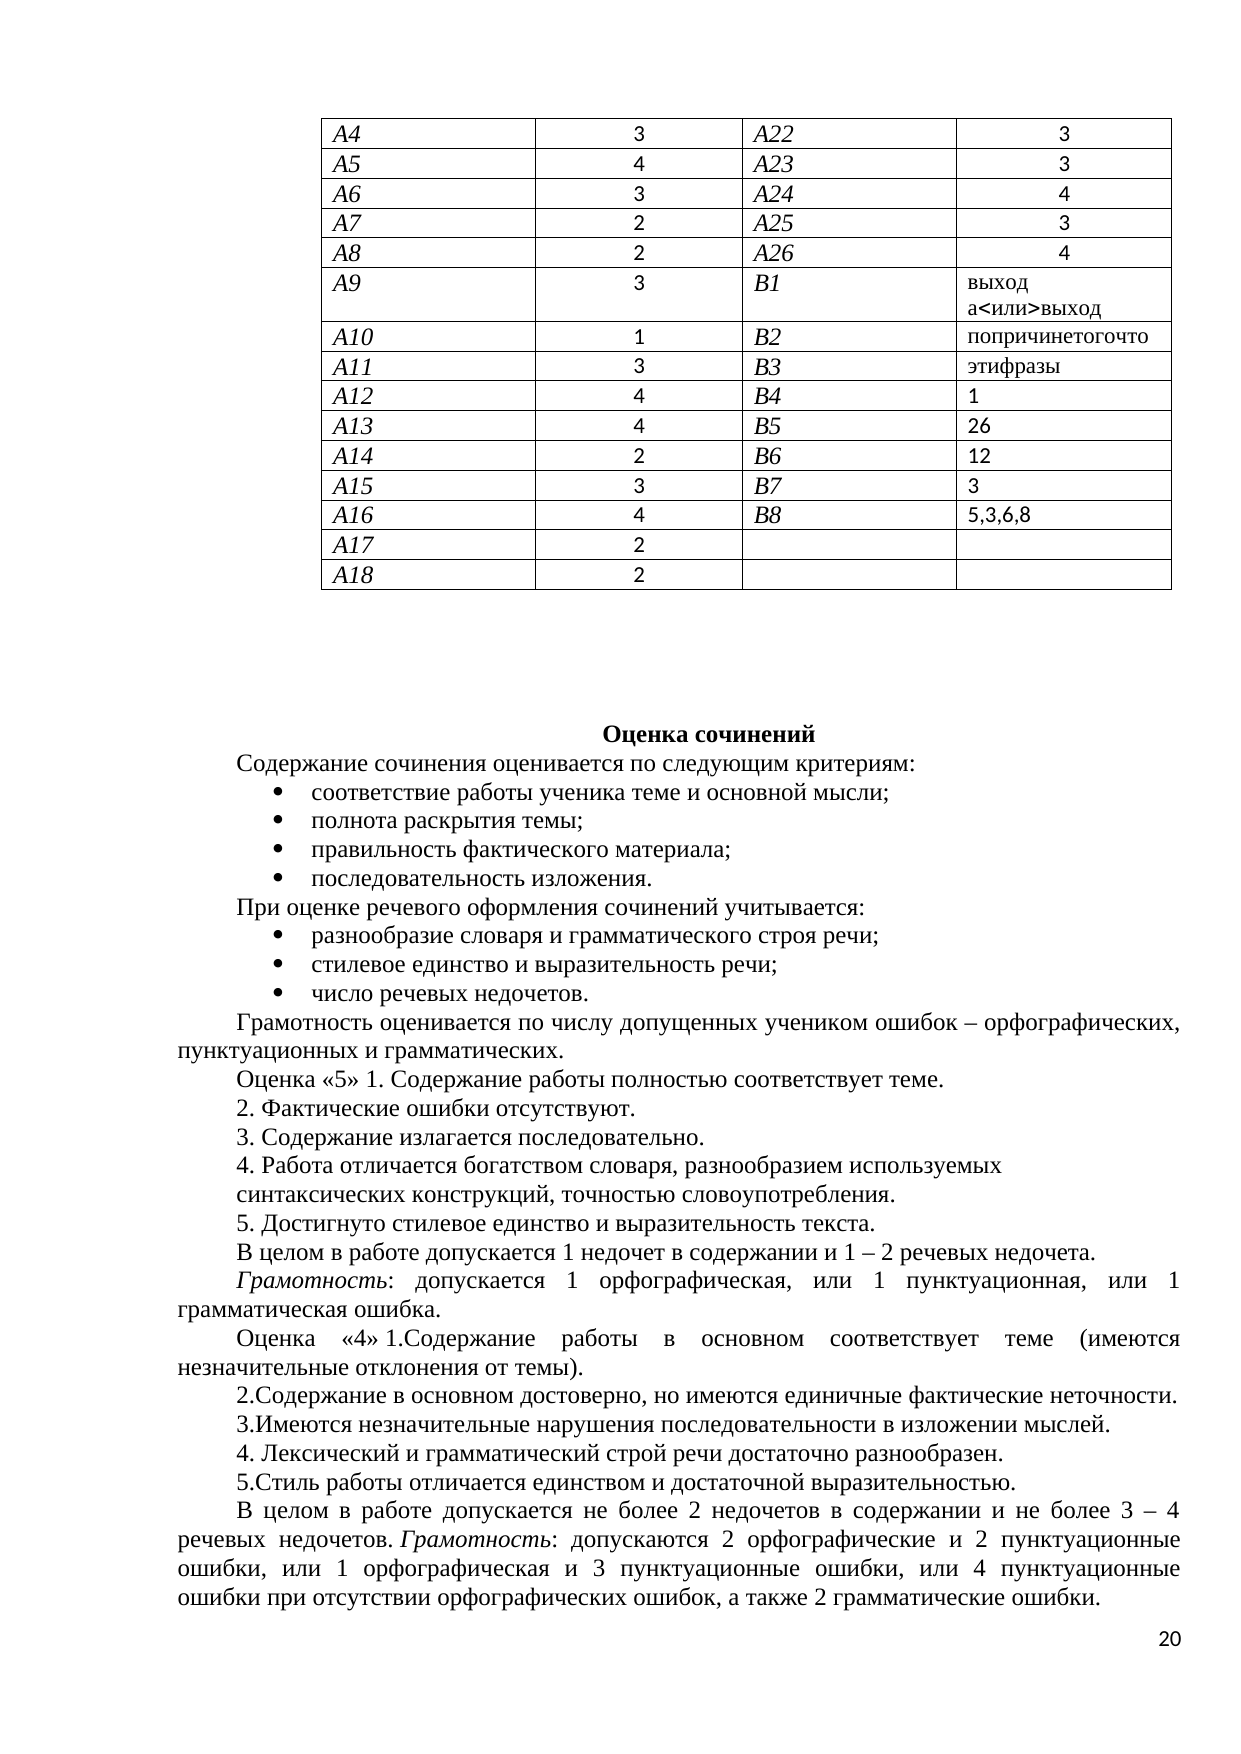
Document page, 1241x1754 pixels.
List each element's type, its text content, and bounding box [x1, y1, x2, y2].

table_cell А9 [322, 268, 535, 321]
table_cell 2 [536, 560, 742, 589]
text В целом в работе допускается не более 2 недочетов в содержании и не более 3 – 4 речевых недочетов. Грамотность: допускаются 2 орфографические и 2 пунктуационные ошибки, или 1 орфографическая и 3 пунктуационные ошибки, или 4 пунктуационные ошибки при отсутствии орфографических ошибок, а также 2 грамматические ошибки. [177, 1496, 1181, 1611]
text В целом в работе допускается 1 недочет в содержании и 1 – 2 речевых недочета. [177, 1237, 1181, 1266]
table_cell В5 [743, 411, 956, 440]
table_cell А13 [322, 411, 535, 440]
table_cell [957, 560, 1171, 589]
table_cell 5,3,6,8 [957, 501, 1171, 529]
text 3. Содержание излагается последовательно. [177, 1122, 1181, 1151]
text 3.Имеются незначительные нарушения последовательности в изложении мыслей. [177, 1409, 1181, 1438]
table_cell А4 [322, 119, 535, 148]
table_cell А7 [322, 209, 535, 237]
list стилевое единство и выразительность речи; [274, 949, 1181, 978]
table_cell 3 [957, 119, 1171, 148]
table_cell 3 [957, 209, 1171, 237]
table_cell А12 [322, 381, 535, 410]
text Оценка сочинений [177, 719, 1181, 748]
table_cell 4 [536, 411, 742, 440]
table_cell 3 [536, 179, 742, 207]
text 5.Стиль работы отличается единством и достаточной выразительностью. [177, 1467, 1181, 1496]
table_cell В4 [743, 381, 956, 410]
text 4. Работа отличается богатством словаря, разнообразием используемых [177, 1151, 1181, 1179]
table_cell А8 [322, 238, 535, 267]
text Оценка «4» 1.Содержание работы в основном соответствует теме (имеются незначительные отклонения от темы). [177, 1323, 1181, 1381]
table_cell выходаиливыход [957, 268, 1171, 321]
text Грамотность: допускается 1 орфографическая, или 1 пунктуационная, или 1 грамматическая ошибка. [177, 1266, 1181, 1323]
table_cell [743, 560, 956, 589]
table_cell 2 [536, 209, 742, 237]
table_cell А6 [322, 179, 535, 207]
table_cell А25 [743, 209, 956, 237]
text 4. Лексический и грамматический строй речи достаточно разнообразен. [177, 1438, 1181, 1467]
table_cell В1 [743, 268, 956, 321]
table_cell 26 [957, 411, 1171, 440]
table_cell А23 [743, 149, 956, 178]
text Содержание сочинения оценивается по следующим критериям: [177, 748, 1181, 777]
list последовательность изложения. [274, 863, 1181, 892]
table_cell В3 [743, 352, 956, 380]
table_cell В7 [743, 471, 956, 499]
text Оценка «5» 1. Содержание работы полностью соответствует теме. [177, 1064, 1181, 1093]
text синтаксических конструкций, точностью словоупотребления. [177, 1179, 1181, 1208]
table_cell 3 [536, 119, 742, 148]
text При оценке речевого оформления сочинений учитывается: [177, 892, 1181, 921]
table_cell 4 [536, 501, 742, 529]
table_cell 2 [536, 530, 742, 559]
table_cell 12 [957, 441, 1171, 470]
table_cell 3 [957, 149, 1171, 178]
table_cell А22 [743, 119, 956, 148]
list разнообразие словаря и грамматического строя речи; [274, 921, 1181, 949]
text Грамотность оценивается по числу допущенных учеником ошибок – орфографических, пунктуационных и грамматических. [177, 1007, 1181, 1064]
text 5. Достигнуто стилевое единство и выразительность текста. [177, 1208, 1181, 1237]
table_cell А10 [322, 322, 535, 351]
table_cell В6 [743, 441, 956, 470]
table_cell 4 [536, 149, 742, 178]
table_cell 2 [536, 238, 742, 267]
table_cell 1 [957, 381, 1171, 410]
list полнота раскрытия темы; [274, 806, 1181, 834]
table_cell А24 [743, 179, 956, 207]
table_cell 3 [536, 352, 742, 380]
table_cell [743, 530, 956, 559]
text 2.Содержание в основном достоверно, но имеются единичные фактические неточности. [177, 1381, 1181, 1409]
text 2. Фактические ошибки отсутствуют. [177, 1093, 1181, 1122]
table_cell А14 [322, 441, 535, 470]
table_cell [957, 530, 1171, 559]
table_cell А17 [322, 530, 535, 559]
table_cell А5 [322, 149, 535, 178]
table_cell попричинетогочто [957, 322, 1171, 351]
list число речевых недочетов. [274, 978, 1181, 1007]
table_cell 1 [536, 322, 742, 351]
table_cell этифразы [957, 352, 1171, 380]
list правильность фактического материала; [274, 834, 1181, 863]
table_cell 3 [536, 268, 742, 321]
table_cell А11 [322, 352, 535, 380]
table_cell 3 [536, 471, 742, 499]
table_cell А18 [322, 560, 535, 589]
table_cell А26 [743, 238, 956, 267]
table_cell В2 [743, 322, 956, 351]
table_cell А15 [322, 471, 535, 499]
table_cell 4 [957, 179, 1171, 207]
table_cell 4 [957, 238, 1171, 267]
table_cell В8 [743, 501, 956, 529]
table_cell 2 [536, 441, 742, 470]
table_cell 3 [957, 471, 1171, 499]
list соответствие работы ученика теме и основной мысли; [274, 777, 1181, 806]
table_cell А16 [322, 501, 535, 529]
table_cell 4 [536, 381, 742, 410]
